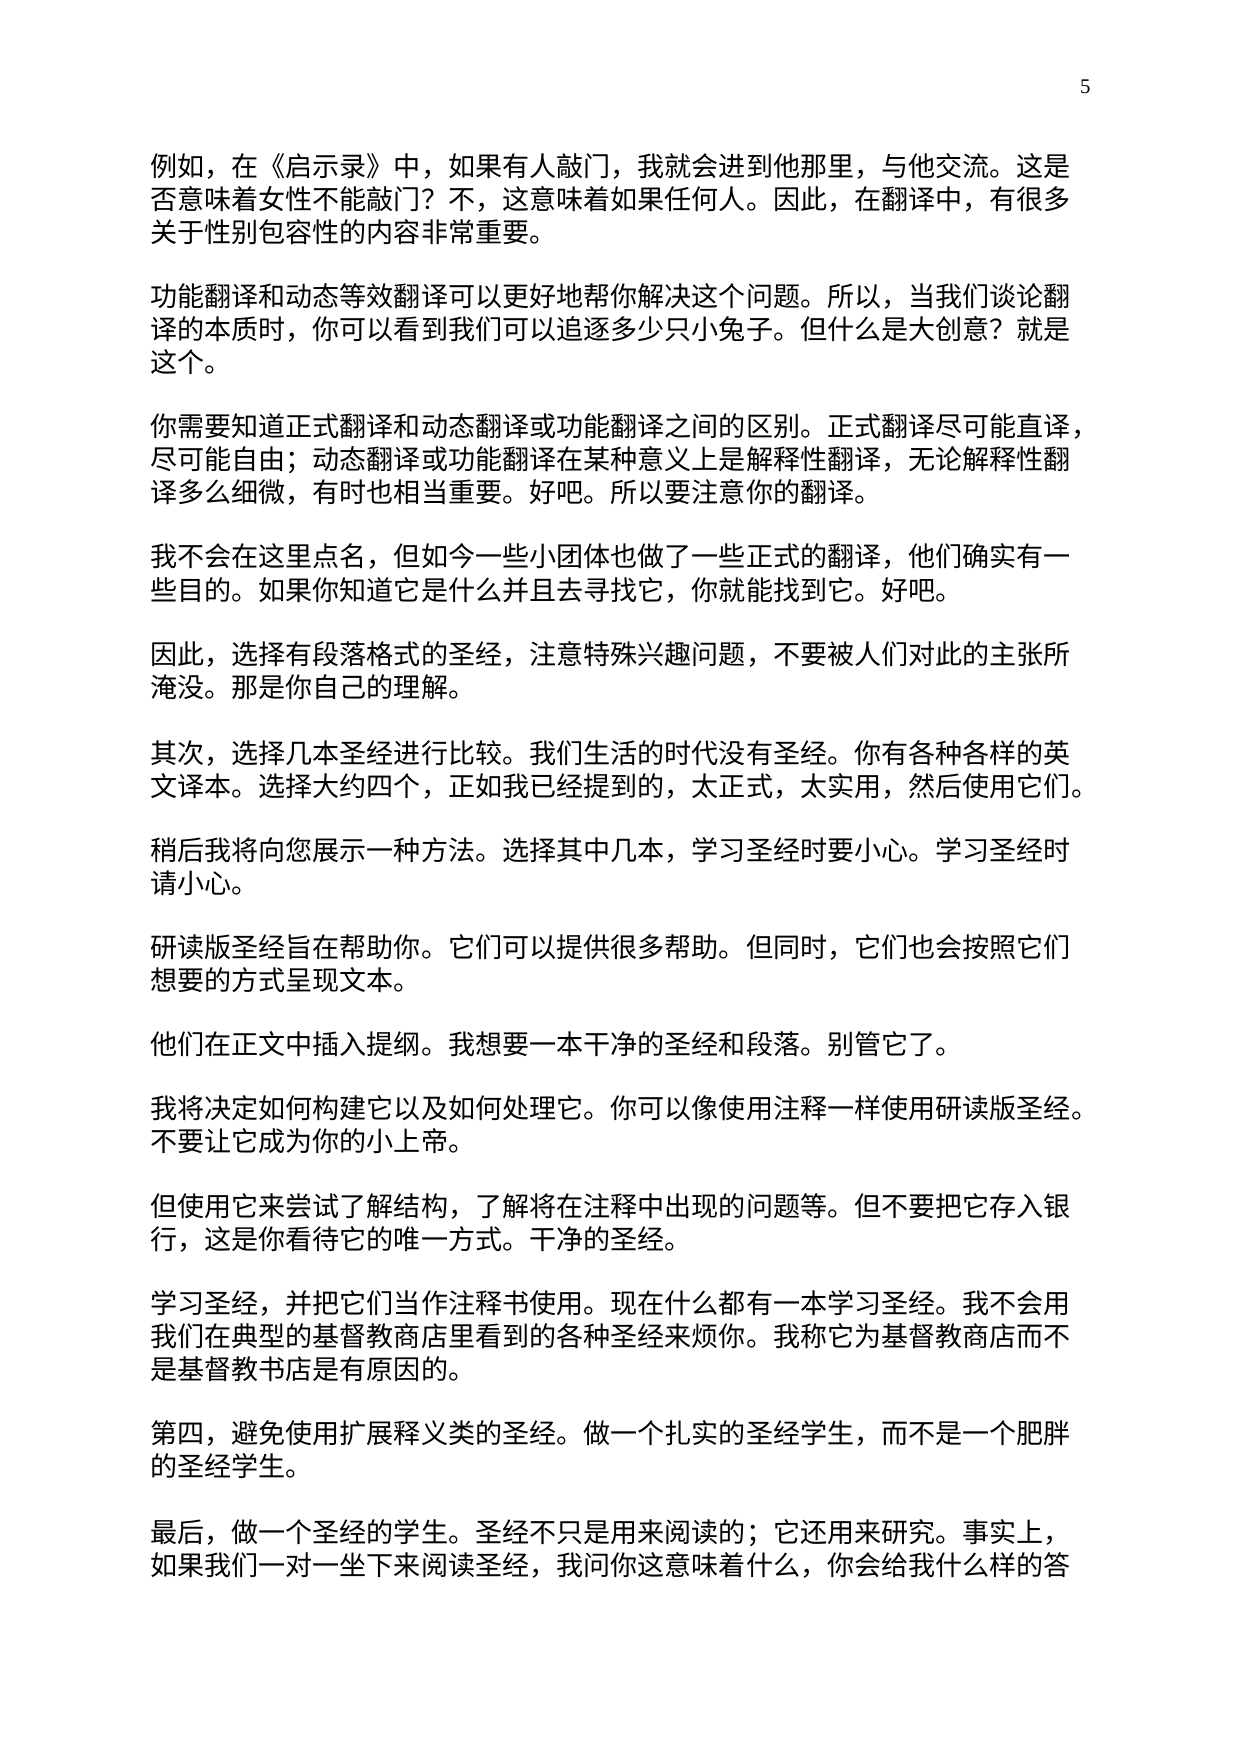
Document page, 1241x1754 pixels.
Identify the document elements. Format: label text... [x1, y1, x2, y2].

text 因此，选择有段落格式的圣经，注意特殊兴趣问题，不要被人们对此的主张所淹没。那是你自己的理解。 其次，选择几本圣经进行比较。我们生活的时代没有圣经。你有各种各样的英文译本。选择大约四个，正如我已经提到的，太正式，太实用，然后使用它们。 [150, 638, 1090, 803]
text 但使用它来尝试了解结构，了解将在注释中出现的问题等。但不要把它存入银行，这是你看待它的唯一方式。干净的圣经。 [150, 1190, 1090, 1256]
text 我不会在这里点名，但如今一些小团体也做了一些正式的翻译，他们确实有一些目的。如果你知道它是什么并且去寻找它，你就能找到它。好吧。 [150, 541, 1090, 607]
text 你需要知道正式翻译和动态翻译或功能翻译之间的区别。正式翻译尽可能直译，尽可能自由；动态翻译或功能翻译在某种意义上是解释性翻译，无论解释性翻译多么细微，有时也相当重要。好吧。所以要注意你的翻译。 [150, 410, 1090, 509]
text 例如，在《启示录》中，如果有人敲门，我就会进到他那里，与他交流。这是否意味着女性不能敲门？不，这意味着如果任何人。因此，在翻译中，有很多关于性别包容性的内容非常重要。 [150, 150, 1090, 249]
text 我将决定如何构建它以及如何处理它。你可以像使用注释一样使用研读版圣经。不要让它成为你的小上帝。 [150, 1093, 1090, 1159]
text 功能翻译和动态等效翻译可以更好地帮你解决这个问题。所以，当我们谈论翻译的本质时，你可以看到我们可以追逐多少只小兔子。但什么是大创意？就是这个。 [150, 280, 1090, 379]
text 研读版圣经旨在帮助你。它们可以提供很多帮助。但同时，它们也会按照它们想要的方式呈现文本。 [150, 931, 1090, 997]
text 学习圣经，并把它们当作注释书使用。现在什么都有一本学习圣经。我不会用我们在典型的基督教商店里看到的各种圣经来烦你。我称它为基督教商店而不是基督教书店是有原因的。 [150, 1287, 1090, 1386]
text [150, 1417, 1090, 1582]
text 他们在正文中插入提纲。我想要一本干净的圣经和段落。别管它了。 [150, 1028, 1090, 1061]
text 稍后我将向您展示一种方法。选择其中几本，学习圣经时要小心。学习圣经时请小心。 [150, 834, 1090, 900]
